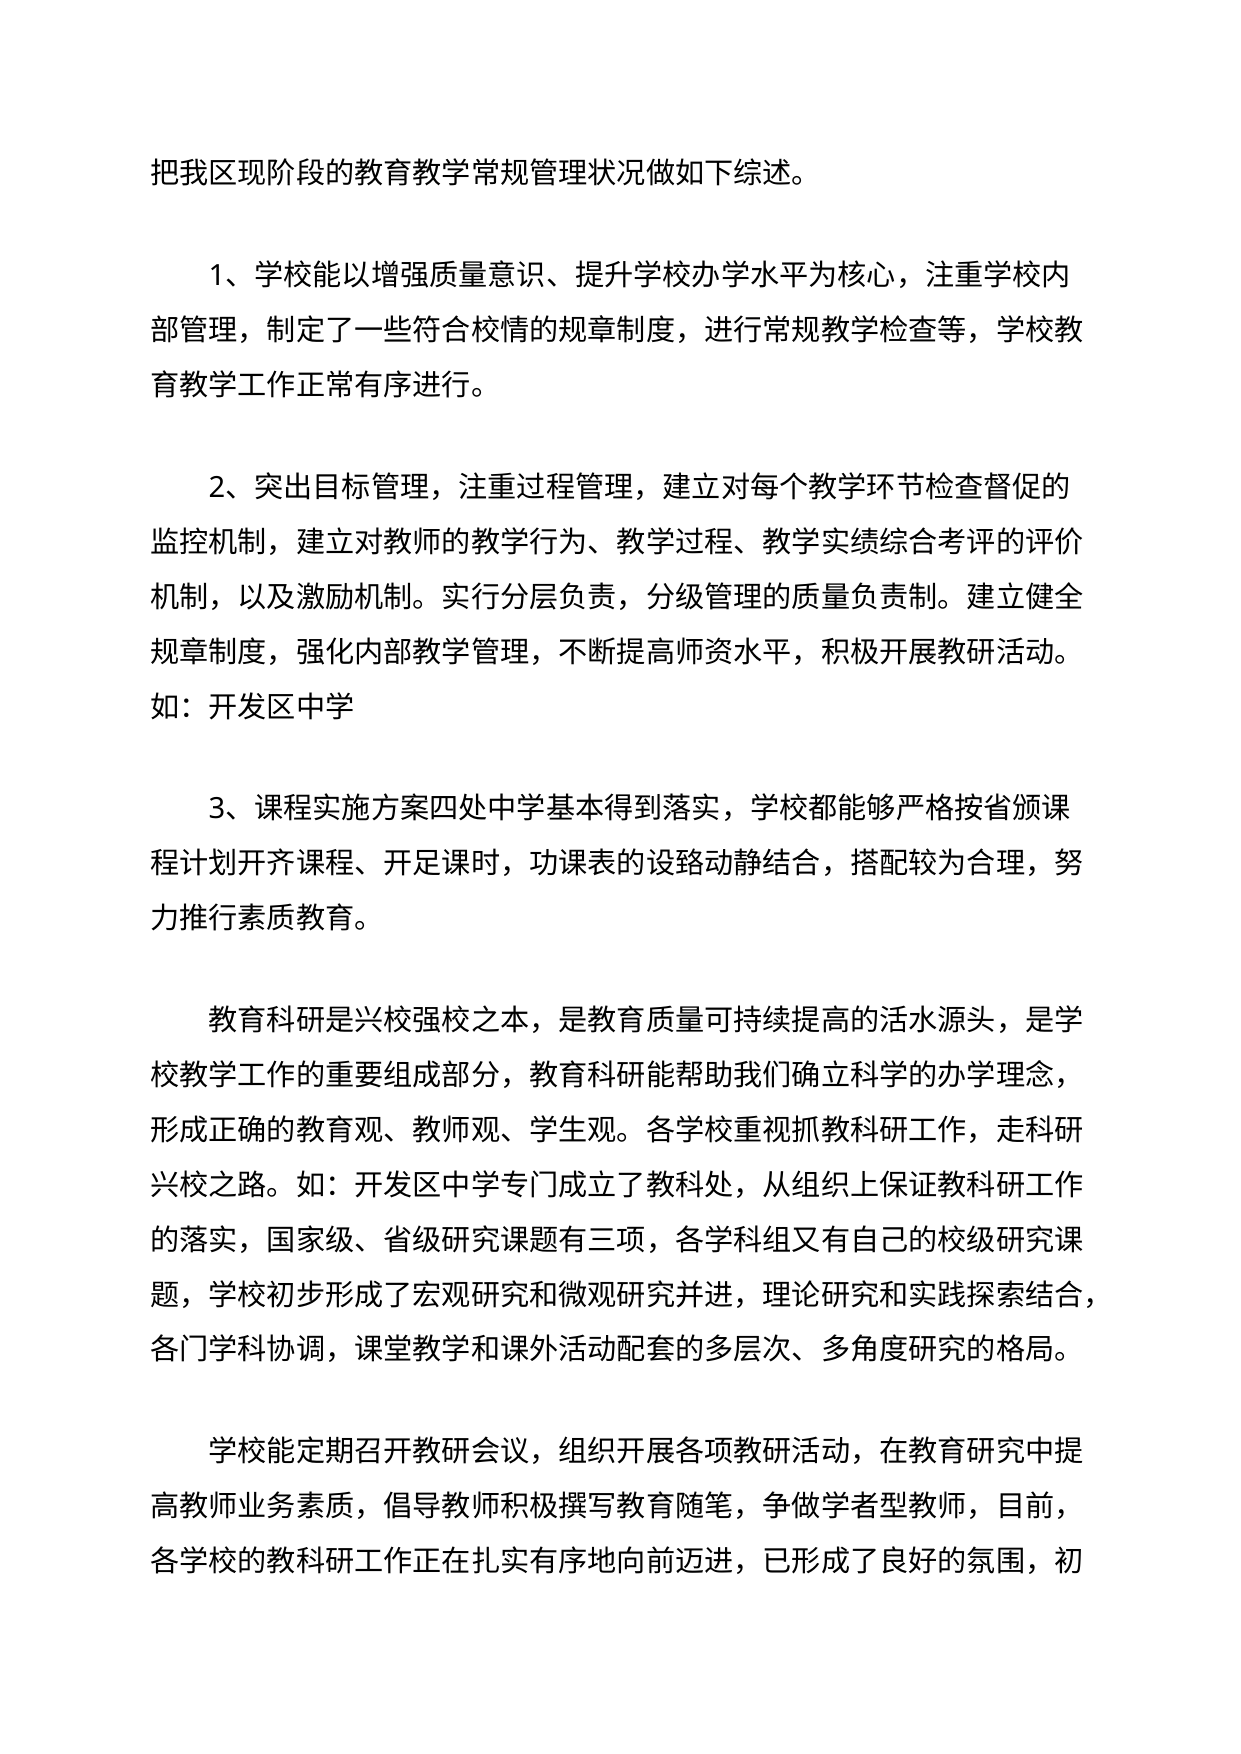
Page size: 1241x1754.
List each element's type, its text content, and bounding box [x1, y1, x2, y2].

text 3、课程实施方案四处中学基本得到落实，学校都能够严格按省颁课程计划开齐课程、开足课时，功课表的设臵动静结合，搭配较为合理，努力推行素质教育。 [150, 785, 1090, 937]
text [150, 150, 1090, 192]
text 2、突出目标管理，注重过程管理，建立对每个教学环节检查督促的监控机制，建立对教师的教学行为、教学过程、教学实绩综合考评的评价机制，以及激励机制。实行分层负责，分级管理的质量负责制。建立健全规章制度，强化内部教学管理，不断提高师资水平，积极开展教研活动。如：开发区中学 [150, 463, 1090, 725]
text 1、学校能以增强质量意识、提升学校办学水平为核心，注重学校内部管理，制定了一些符合校情的规章制度，进行常规教学检查等，学校教育教学工作正常有序进行。 [150, 252, 1090, 404]
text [150, 1428, 1090, 1580]
text 教育科研是兴校强校之本，是教育质量可持续提高的活水源头，是学校教学工作的重要组成部分，教育科研能帮助我们确立科学的办学理念，形成正确的教育观、教师观、学生观。各学校重视抓教科研工作，走科研兴校之路。如：开发区中学专门成立了教科处，从组织上保证教科研工作的落实，国家级、省级研究课题有三项，各学科组又有自己的校级研究课题，学校初步形成了宏观研究和微观研究并进，理论研究和实践探索结合，各门学科协调，课堂教学和课外活动配套的多层次、多角度研究的格局。 [150, 997, 1090, 1368]
